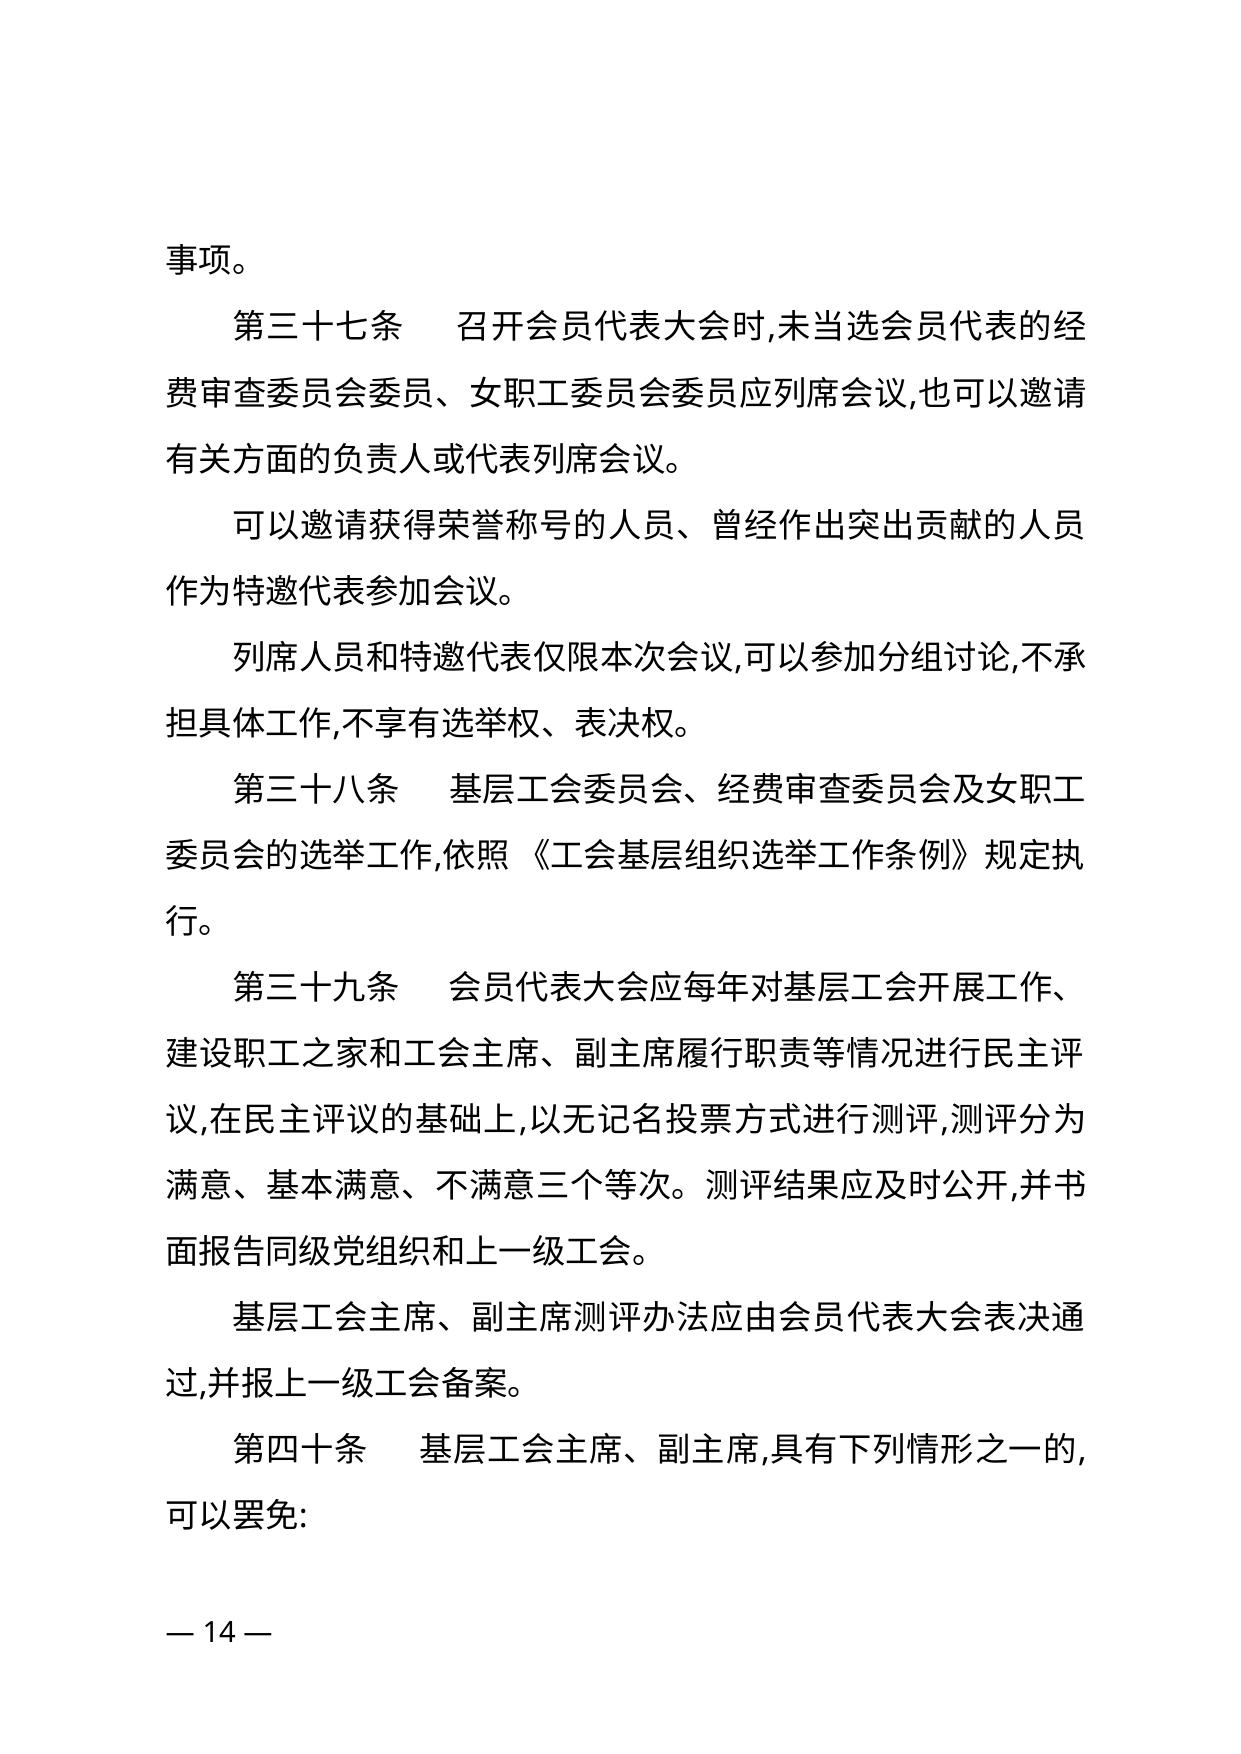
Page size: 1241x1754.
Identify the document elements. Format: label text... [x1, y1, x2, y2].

text 可以邀请获得荣誉称号的人员、曾经作出突出贡献的人员作为特邀代表参加会议。 [165, 489, 1087, 622]
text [165, 225, 1087, 291]
text 第三十九条 会员代表大会应每年对基层工会开展工作、建设职工之家和工会主席、副主席履行职责等情况进行民主评议,在民主评议的基础上,以无记名投票方式进行测评,测评分为满意、基本满意、不满意三个等次。测评结果应及时公开,并书面报告同级党组织和上一级工会。 [165, 952, 1087, 1282]
text 基层工会主席、副主席测评办法应由会员代表大会表决通过,并报上一级工会备案。 [165, 1282, 1087, 1414]
text 列席人员和特邀代表仅限本次会议,可以参加分组讨论,不承担具体工作,不享有选举权、表决权。 [165, 622, 1087, 754]
text 第四十条 基层工会主席、副主席,具有下列情形之一的,可以罢免: [165, 1414, 1087, 1546]
text 第三十七条 召开会员代表大会时,未当选会员代表的经费审查委员会委员、女职工委员会委员应列席会议,也可以邀请有关方面的负责人或代表列席会议。 [165, 291, 1087, 489]
text 第三十八条 基层工会委员会、经费审查委员会及女职工委员会的选举工作,依照 《工会基层组织选举工作条例》规定执行。 [165, 754, 1087, 952]
